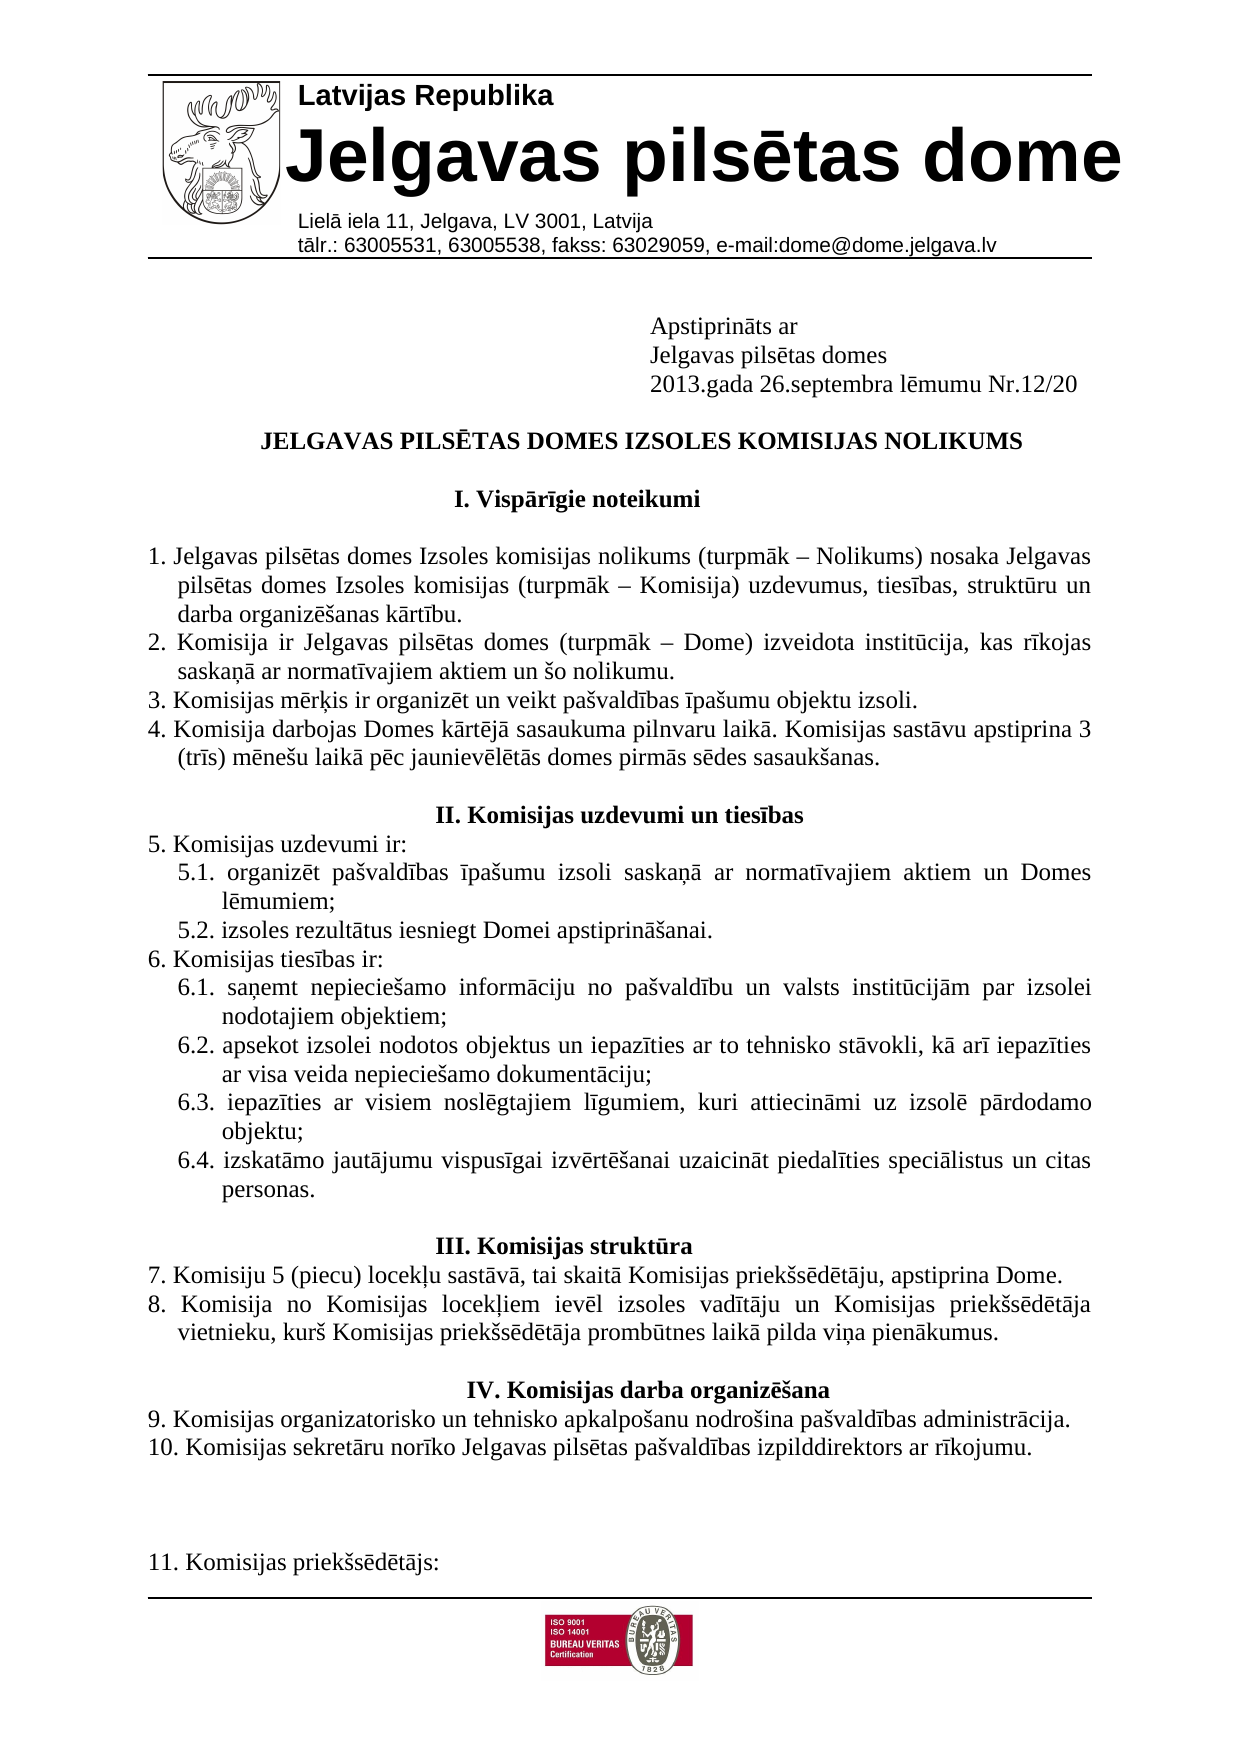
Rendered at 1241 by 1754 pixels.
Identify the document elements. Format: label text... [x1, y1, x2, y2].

text 5.2. izsoles rezultātus iesniegt Domei apstiprināšanai. [177, 915, 1092, 944]
text 2013.gada 26.septembra lēmumu Nr.12/20 [575, 369, 1092, 397]
text 3. Komisijas mērķis ir organizēt un veikt pašvaldības īpašumu objektu izsoli. [148, 685, 1092, 714]
text IV. Komisijas darba organizēšana [148, 1375, 1092, 1404]
text 6.2. apsekot izsolei nodotos objektus un iepazīties ar to tehnisko stāvokli, kā arī iepazīties ar visa veida nepieciešamo dokumentāciju; [177, 1030, 1092, 1087]
text 5. Komisijas uzdevumi ir: [148, 829, 1092, 857]
text Apstiprināts ar [650, 311, 1092, 340]
text 4. Komisija darbojas Domes kārtējā sasaukuma pilnvaru laikā. Komisijas sastāvu apstiprina 3 (trīs) mēnešu laikā pēc jaunievēlētās domes pirmās sēdes sasaukšanas. [148, 714, 1092, 771]
text Jelgavas pilsētas domes [650, 340, 1092, 369]
text 6.1. saņemt nepieciešamo informāciju no pašvaldību un valsts institūcijām par izsolei nodotajiem objektiem; [177, 972, 1092, 1030]
text II. Komisijas uzdevumi un tiesības [148, 800, 1092, 829]
text III. Komisijas struktūra [148, 1231, 1092, 1260]
picture [162, 81, 281, 225]
text 6.3. iepazīties ar visiem noslēgtajiem līgumiem, kuri attiecināmi uz izsolē pārdodamo objektu; [177, 1087, 1092, 1145]
text 1. Jelgavas pilsētas domes Izsoles komisijas nolikums (turpmāk – Nolikums) nosaka Jelgavas pilsētas domes Izsoles komisijas (turpmāk – Komisija) uzdevumus, tiesības, struktūru un darba organizēšanas kārtību. [148, 541, 1092, 627]
text 9. Komisijas organizatorisko un tehnisko apkalpošanu nodrošina pašvaldības administrācija. [148, 1404, 1092, 1432]
text 5.1. organizēt pašvaldības īpašumu izsoli saskaņā ar normatīvajiem aktiem un Domes lēmumiem; [177, 857, 1092, 915]
text 10. Komisijas sekretāru norīko Jelgavas pilsētas pašvaldības izpilddirektors ar rīkojumu. [148, 1432, 1092, 1461]
text 8. Komisija no Komisijas locekļiem ievēl izsoles vadītāju un Komisijas priekšsēdētāja vietnieku, kurš Komisijas priekšsēdētāja prombūtnes laikā pilda viņa pienākumus. [148, 1289, 1092, 1346]
text 6.4. izskatāmo jautājumu vispusīgai izvērtēšanai uzaicināt piedalīties speciālistus un citas personas. [177, 1145, 1092, 1202]
text JELGAVAS PILSĒTAS DOMES IZSOLES KOMISIJAS NOLIKUMS [148, 426, 1092, 455]
text 7. Komisiju 5 (piecu) locekļu sastāvā, tai skaitā Komisijas priekšsēdētāju, apstiprina Dome. [148, 1260, 1092, 1289]
text 6. Komisijas tiesības ir: [148, 944, 1092, 972]
text 2. Komisija ir Jelgavas pilsētas domes (turpmāk – Dome) izveidota institūcija, kas rīkojas saskaņā ar normatīvajiem aktiem un šo nolikumu. [148, 627, 1092, 685]
picture [541, 1601, 700, 1681]
text I. Vispārīgie noteikumi [148, 484, 1092, 512]
text 11. Komisijas priekšsēdētājs: [148, 1547, 1092, 1576]
